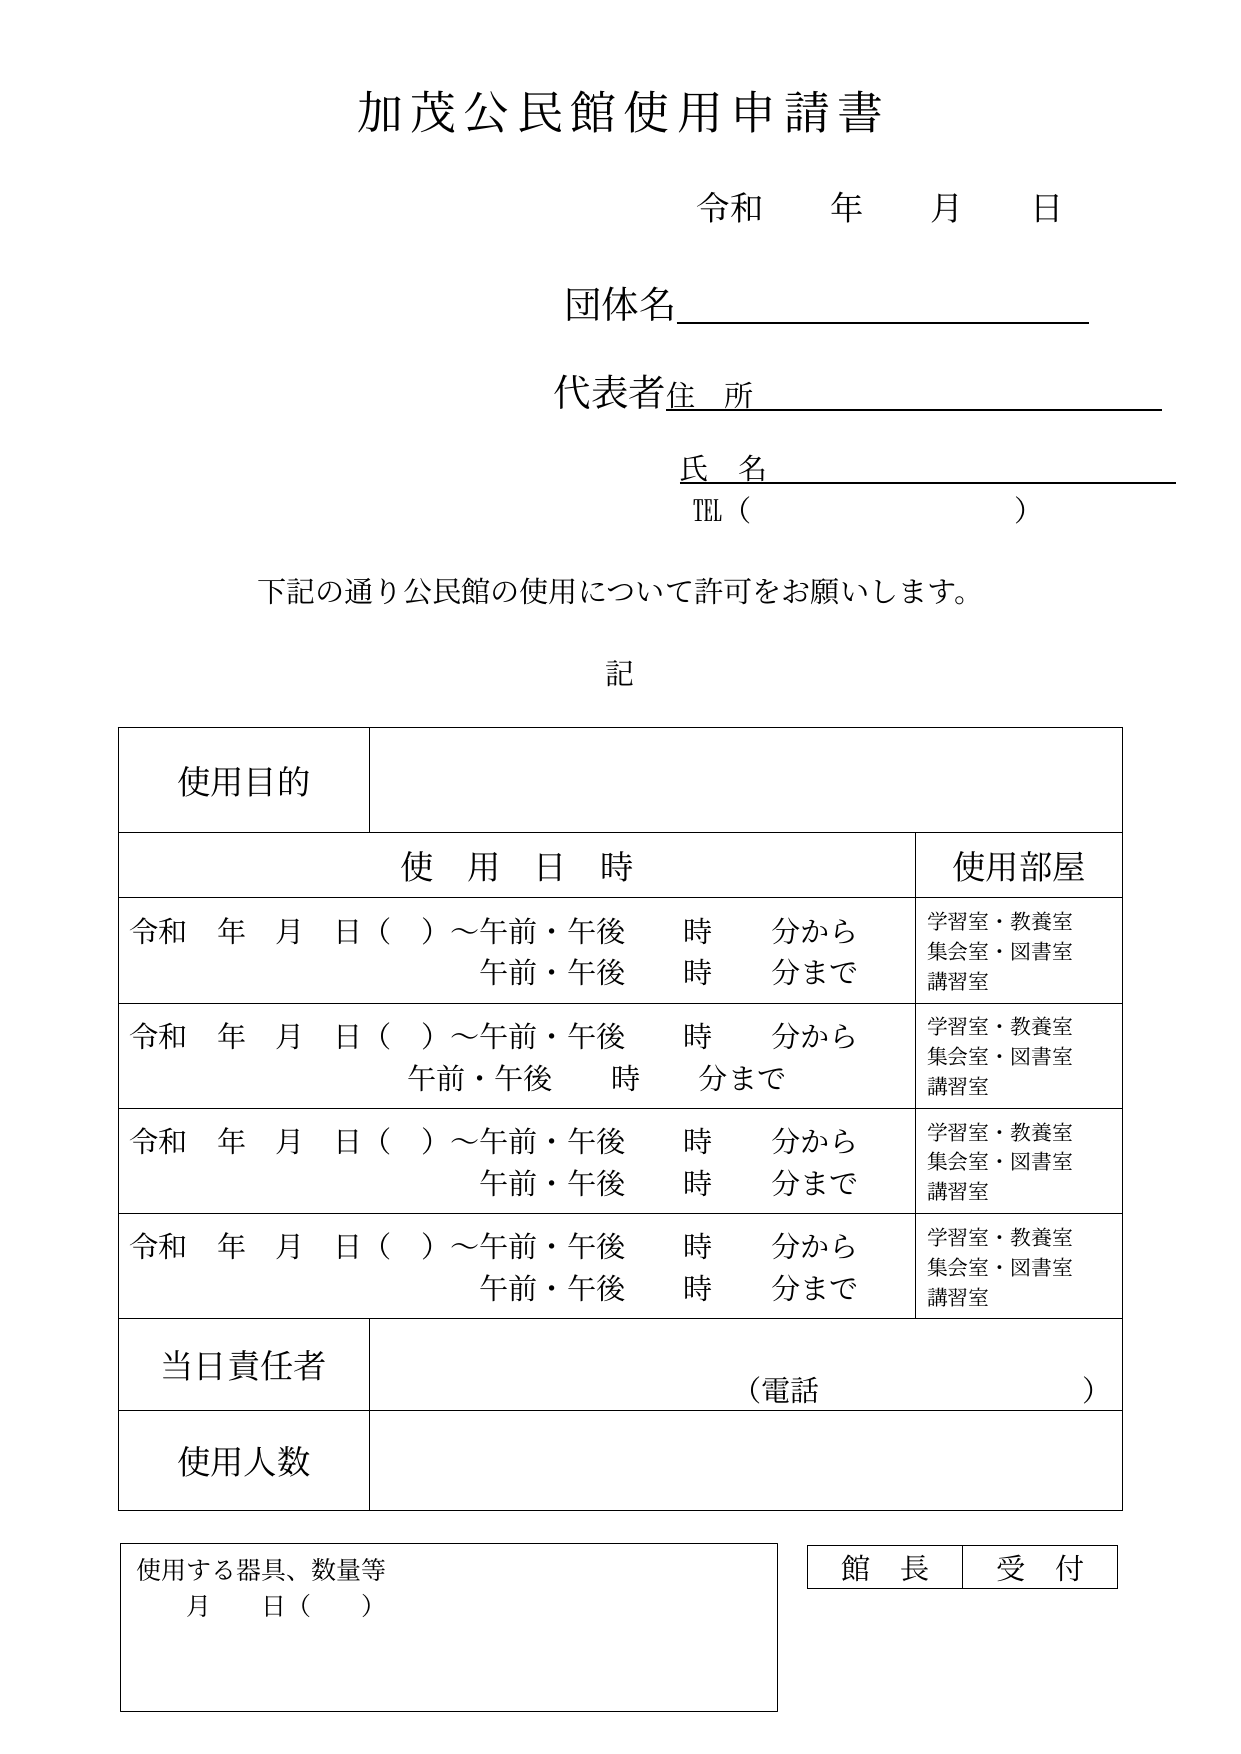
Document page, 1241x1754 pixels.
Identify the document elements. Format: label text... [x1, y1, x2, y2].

text 令和 年 月 日 [177, 182, 1063, 230]
table_cell 令和 年 月 日（ ）～午前・午後 時 分から 午前・午後 時 分まで [119, 898, 915, 1002]
table_header 使用目的 [119, 728, 369, 832]
table_cell 当日責任者 [119, 1319, 369, 1409]
table_cell 学習室・教養室 集会室・図書室 講習室 [916, 1004, 1122, 1108]
text 記 [177, 651, 1063, 693]
table_cell 学習室・教養室 集会室・図書室 講習室 [916, 1214, 1122, 1318]
table_cell 使 用 日 時 [119, 833, 915, 897]
text 代表者住 所 [177, 363, 1063, 417]
table_cell 令和 年 月 日（ ）～午前・午後 時 分から 午前・午後 時 分まで [119, 1214, 915, 1318]
table_header [370, 728, 1122, 832]
text 加茂公民館使用申請書 [177, 77, 1063, 143]
table_header 館 長 [808, 1546, 962, 1588]
text 下記の通り公民館の使用について許可をお願いします。 [177, 569, 1063, 611]
text ℡（ ） [177, 488, 1063, 529]
text 氏 名 [177, 446, 1063, 488]
table_header 受 付 [963, 1546, 1117, 1588]
text 団体名 [177, 276, 1063, 329]
table_cell 学習室・教養室 集会室・図書室 講習室 [916, 1109, 1122, 1213]
table_cell 使用部屋 [916, 833, 1122, 897]
table_cell 学習室・教養室 集会室・図書室 講習室 [916, 898, 1122, 1002]
table_cell （電話 ） [370, 1319, 1122, 1409]
table_cell [370, 1411, 1122, 1510]
table_cell 使用人数 [119, 1411, 369, 1510]
table_cell 令和 年 月 日（ ）～午前・午後 時 分から 午前・午後 時 分まで [119, 1004, 915, 1108]
table_cell 令和 年 月 日（ ）～午前・午後 時 分から 午前・午後 時 分まで [119, 1109, 915, 1213]
